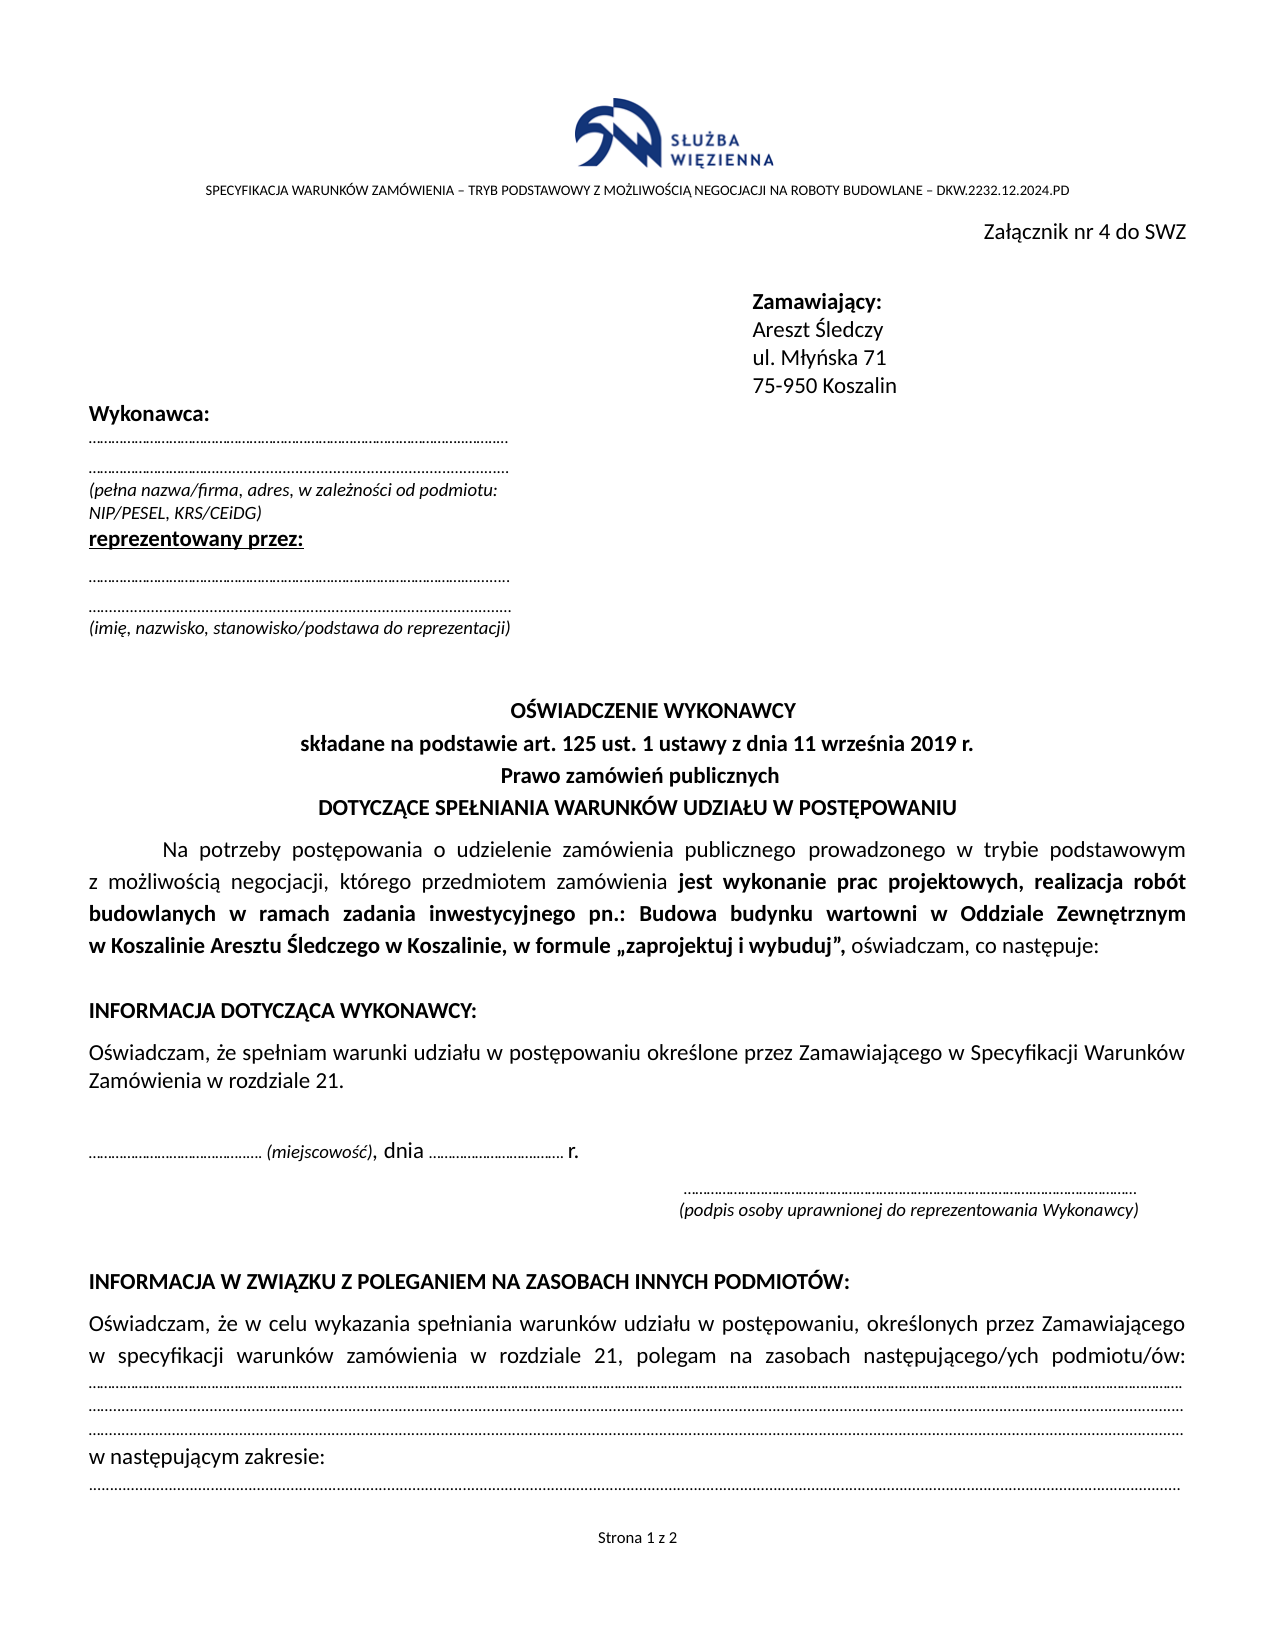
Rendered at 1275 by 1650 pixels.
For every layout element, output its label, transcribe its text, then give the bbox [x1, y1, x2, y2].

text Oświadczam, że w celu wykazania spełniania warunków udziału w postępowaniu, określonych przez Zamawiającego w specyfikacji warunków zamówienia w rozdziale 21, polegam na zasobach następującego/ych podmiotu/ów: …………………………………………………......................……………………………………………………………………………………………………..……………………………………………………………………………. [88, 1309, 1186, 1393]
text składane na podstawie art. 125 ust. 1 ustawy z dnia 11 września 2019 r. [88, 729, 1186, 757]
text DOTYCZĄCE SPEŁNIANIA WARUNKÓW UDZIAŁU W POSTĘPOWANIU [88, 793, 1186, 821]
text reprezentowany przez: [88, 524, 1186, 552]
text (pełna nazwa/firma, adres, w zależności od podmiotu: NIP/PESEL, KRS/CEiDG) [88, 478, 566, 524]
text (imię, nazwisko, stanowisko/podstawa do reprezentacji) [88, 617, 566, 639]
text 75-950 Koszalin [678, 371, 1186, 399]
text ……………………………………………………….…………………………….…........ [88, 566, 566, 586]
text Załącznik nr 4 do SWZ [88, 217, 1186, 245]
text Areszt Śledczy [88, 315, 1186, 343]
text ….................................................................................................. [88, 596, 566, 617]
text w następującym zakresie: [88, 1442, 1186, 1470]
text ……………………………………………………………………………………..……..… [88, 427, 566, 448]
text INFORMACJA DOTYCZĄCA WYKONAWCY: [88, 996, 1186, 1024]
text INFORMACJA W ZWIĄZKU Z POLEGANIEM NA ZASOBACH INNYCH PODMIOTÓW: [88, 1267, 1186, 1295]
text Prawo zamówień publicznych [88, 761, 1186, 789]
text ….................................................................................................................................................................................................................................................................. [88, 1396, 1186, 1416]
text ….................................................................................................................................................................................................................................................................. [88, 1419, 1186, 1439]
text (podpis osoby uprawnionej do reprezentowania Wykonawcy) [678, 1198, 1186, 1221]
text .................................................................................................................................................................................................................................................................... [88, 1474, 1186, 1495]
text Na potrzeby postępowania o udzielenie zamówienia publicznego prowadzonego w trybie podstawowym z możliwością negocjacji, którego przedmiotem zamówienia jest wykonanie prac projektowych, realizacja robót budowlanych w ramach zadania inwestycyjnego pn.: Budowa budynku wartowni w Oddziale Zewnętrznym w Koszalinie Aresztu Śledczego w Koszalinie, w formule „zaprojektuj i wybuduj”, oświadczam, co następuje: [88, 835, 1186, 960]
picture [575, 98, 774, 169]
text OŚWIADCZENIE WYKONAWCY [88, 697, 1186, 724]
list Oświadczam, że spełniam warunki udziału w postępowaniu określone przez Zamawiającego w Specyfikacji Warunków Zamówienia w rozdziale 21. [88, 1038, 1186, 1094]
text ……………………………………………………………………………….……………………… [88, 1178, 1186, 1198]
text …………………………………..…. (miejscowość), dnia ……………………….……. r. [88, 1136, 1186, 1164]
text Wykonawca: [88, 399, 1186, 427]
text Zamawiający: [678, 287, 1186, 315]
text ……………………………...................................................................... [88, 458, 566, 478]
text ul. Młyńska 71 [678, 343, 1186, 371]
